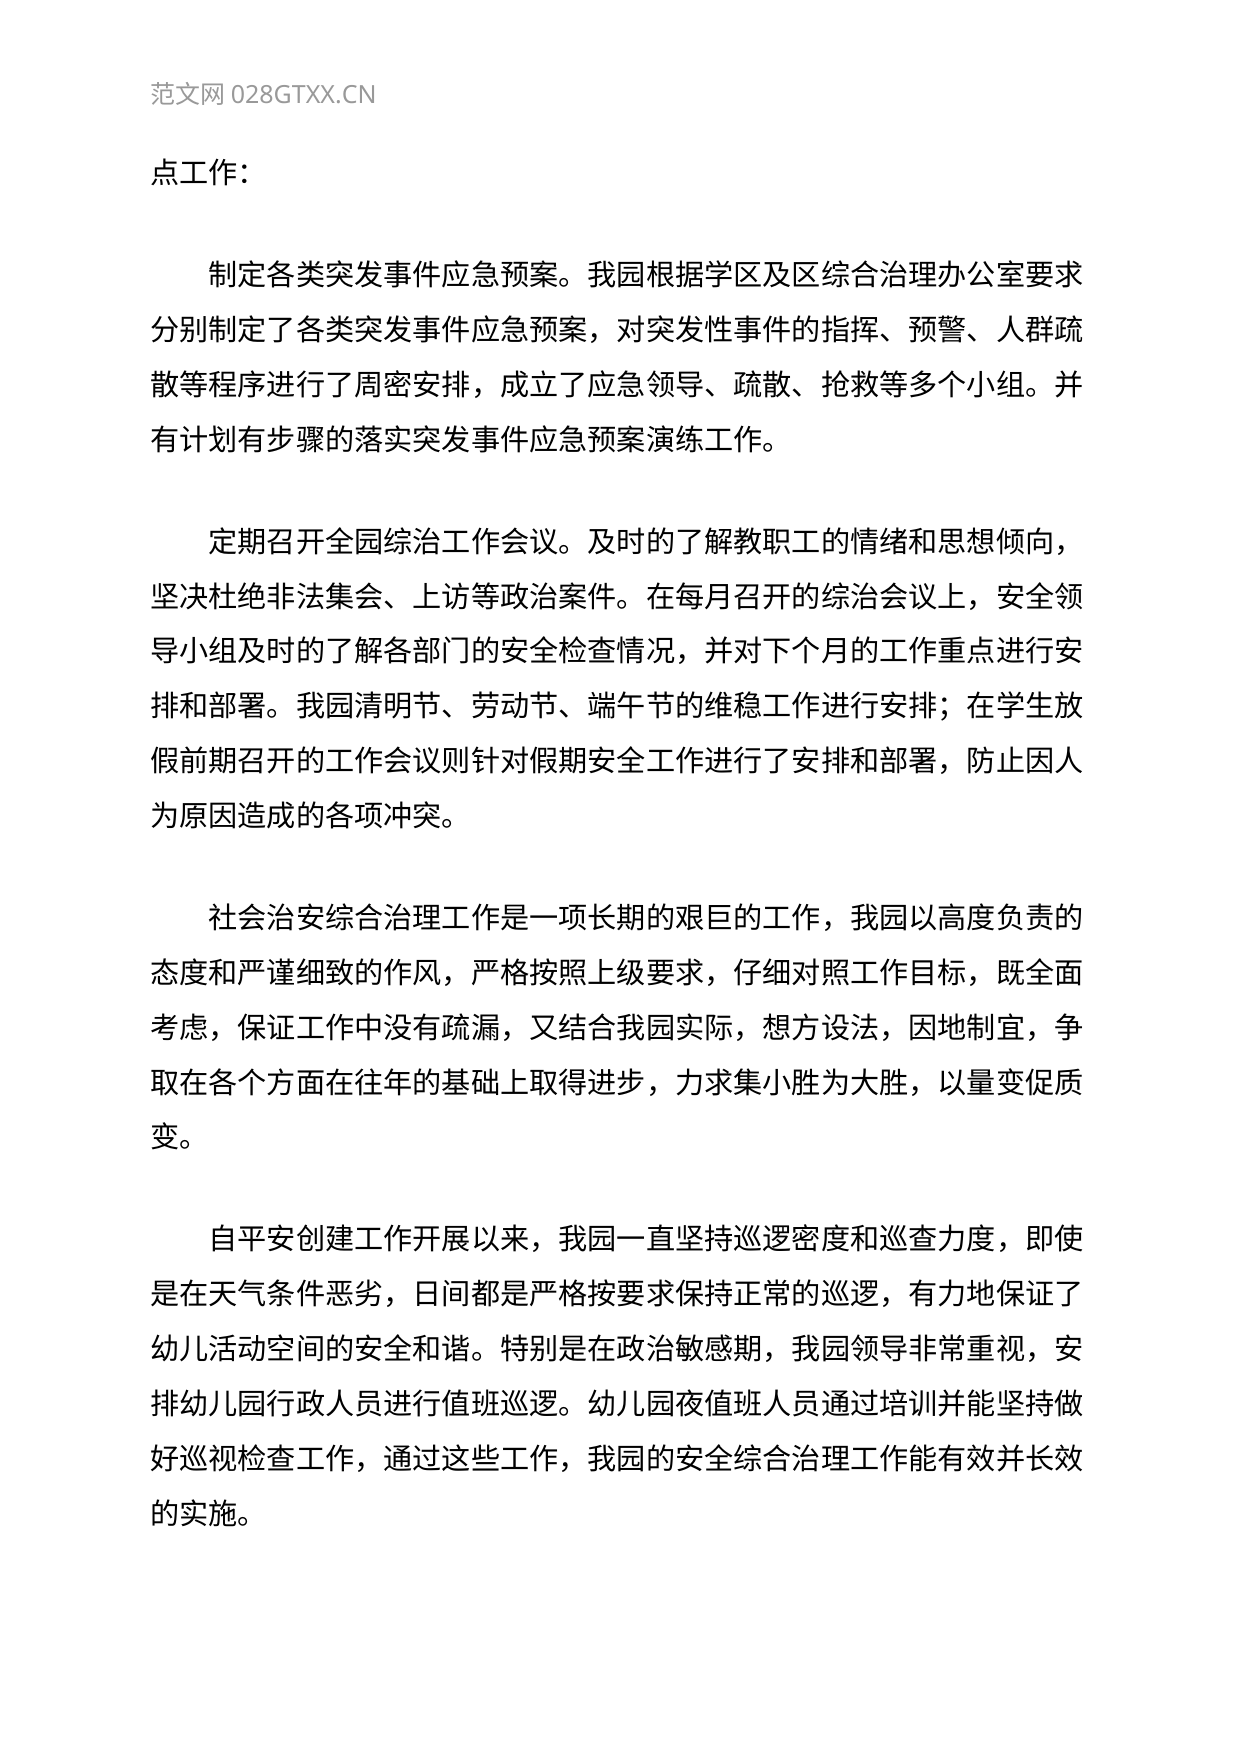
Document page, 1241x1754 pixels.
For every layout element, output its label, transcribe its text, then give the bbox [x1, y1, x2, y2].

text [150, 150, 1090, 192]
text 自平安创建工作开展以来，我园一直坚持巡逻密度和巡查力度，即使是在天气条件恶劣，日间都是严格按要求保持正常的巡逻，有力地保证了幼儿活动空间的安全和谐。特别是在政治敏感期，我园领导非常重视，安排幼儿园行政人员进行值班巡逻。幼儿园夜值班人员通过培训并能坚持做好巡视检查工作，通过这些工作，我园的安全综合治理工作能有效并长效的实施。 [150, 1216, 1090, 1533]
text 定期召开全园综治工作会议。及时的了解教职工的情绪和思想倾向，坚决杜绝非法集会、上访等政治案件。在每月召开的综治会议上，安全领导小组及时的了解各部门的安全检查情况，并对下个月的工作重点进行安排和部署。我园清明节、劳动节、端午节的维稳工作进行安排；在学生放假前期召开的工作会议则针对假期安全工作进行了安排和部署，防止因人为原因造成的各项冲突。 [150, 518, 1090, 835]
text 社会治安综合治理工作是一项长期的艰巨的工作，我园以高度负责的态度和严谨细致的作风，严格按照上级要求，仔细对照工作目标，既全面考虑，保证工作中没有疏漏，又结合我园实际，想方设法，因地制宜，争取在各个方面在往年的基础上取得进步，力求集小胜为大胜，以量变促质变。 [150, 894, 1090, 1156]
text 制定各类突发事件应急预案。我园根据学区及区综合治理办公室要求分别制定了各类突发事件应急预案，对突发性事件的指挥、预警、人群疏散等程序进行了周密安排，成立了应急领导、疏散、抢救等多个小组。并有计划有步骤的落实突发事件应急预案演练工作。 [150, 252, 1090, 459]
